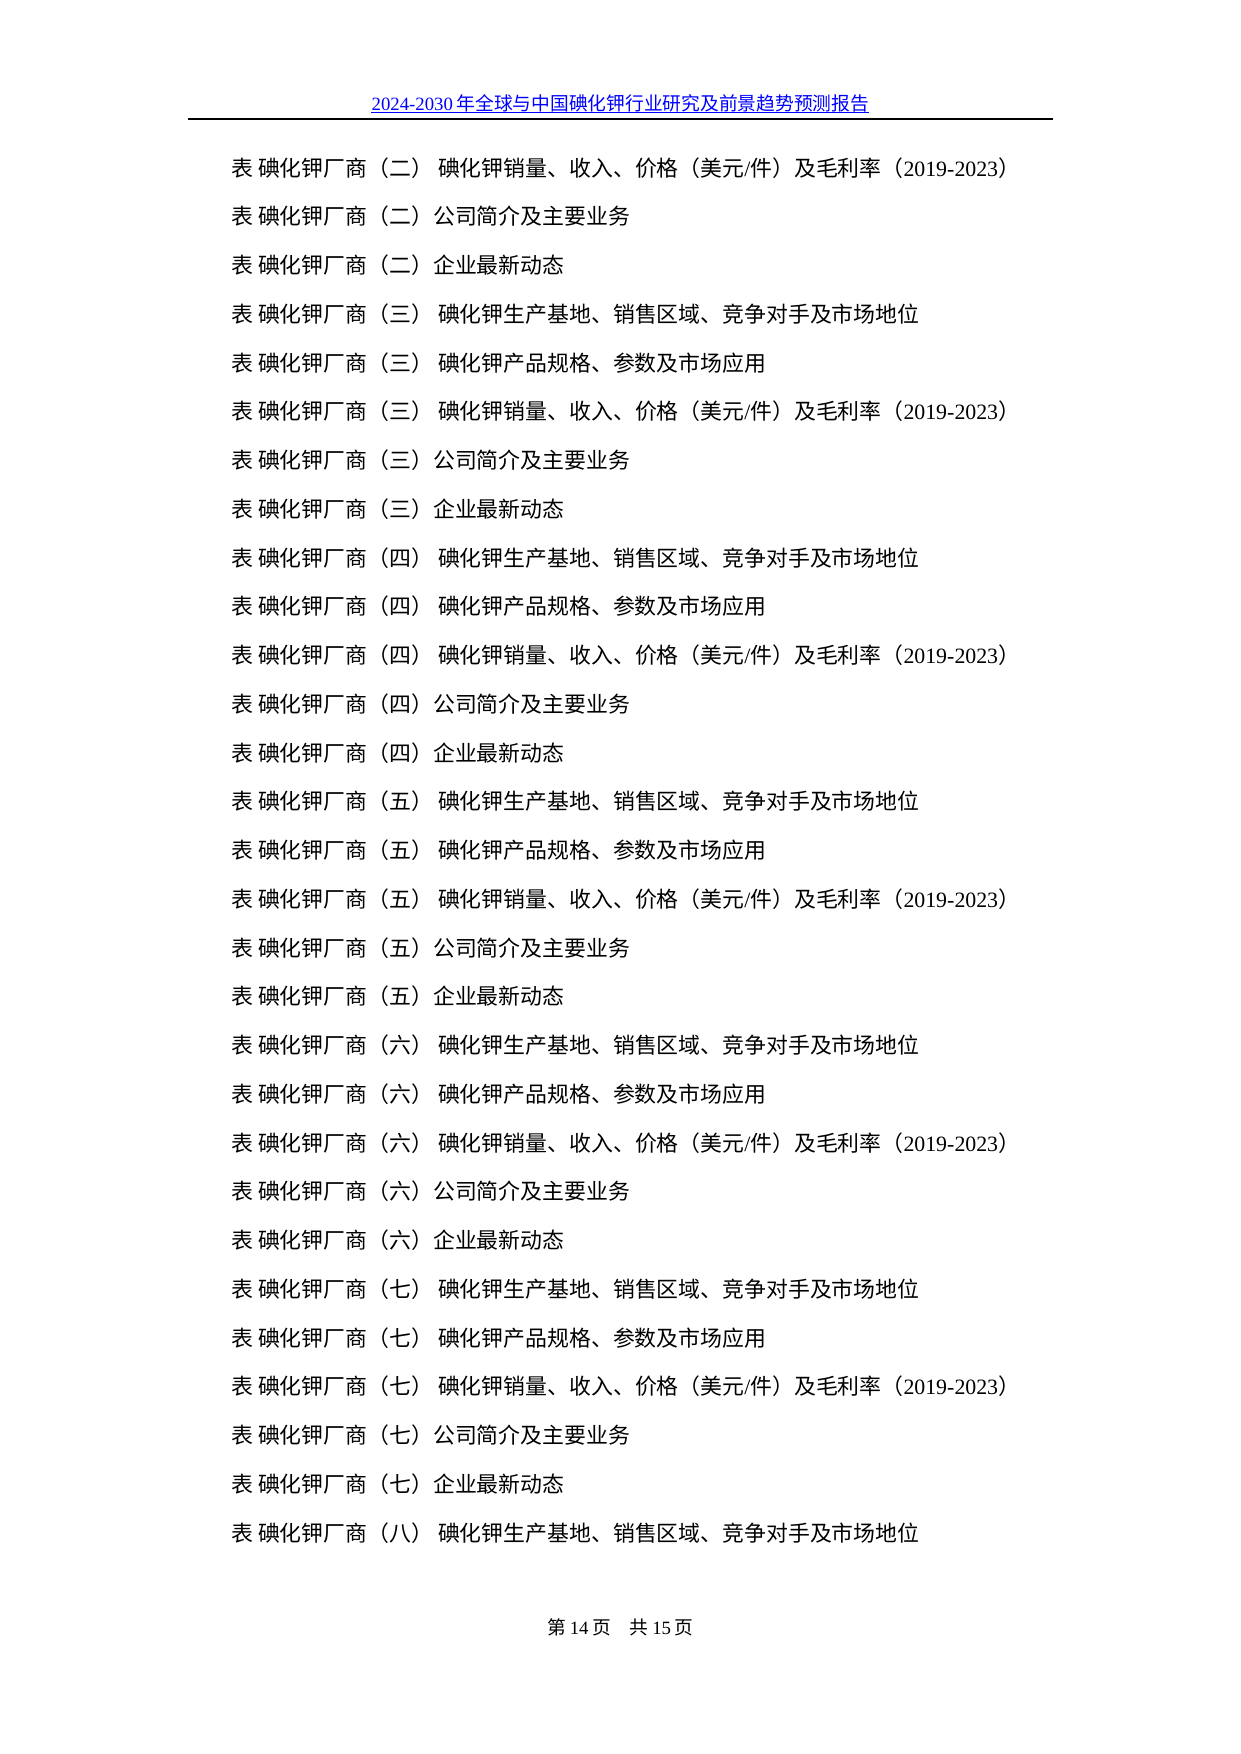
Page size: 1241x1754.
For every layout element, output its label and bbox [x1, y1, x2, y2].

text [187, 150, 1053, 1548]
